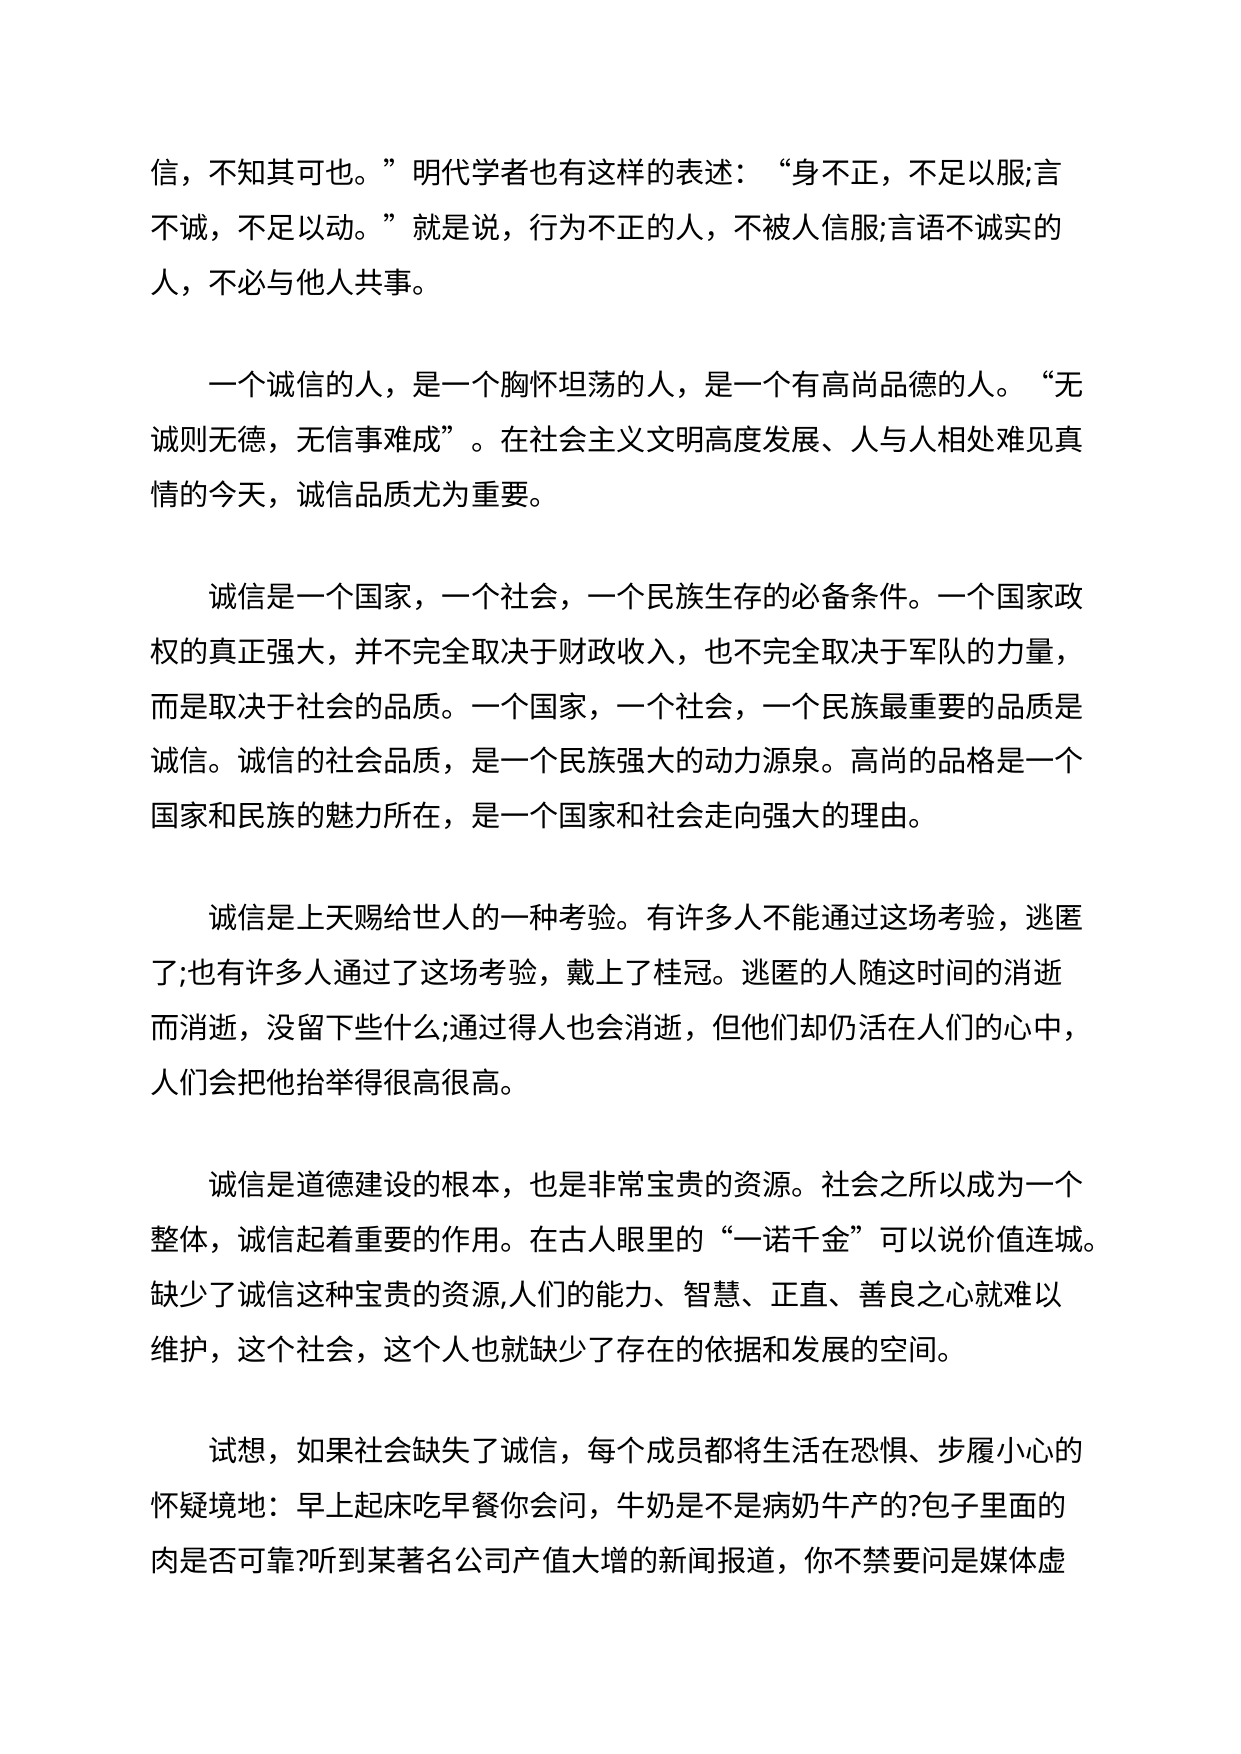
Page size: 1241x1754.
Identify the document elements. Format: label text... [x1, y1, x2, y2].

text 诚信是道德建设的根本，也是非常宝贵的资源。社会之所以成为一个整体，诚信起着重要的作用。在古人眼里的“一诺千金”可以说价值连城。缺少了诚信这种宝贵的资源,人们的能力、智慧、正直、善良之心就难以维护，这个社会，这个人也就缺少了存在的依据和发展的空间。 [150, 1161, 1090, 1368]
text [150, 1428, 1090, 1580]
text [150, 150, 1090, 302]
text 诚信是上天赐给世人的一种考验。有许多人不能通过这场考验，逃匿了;也有许多人通过了这场考验，戴上了桂冠。逃匿的人随这时间的消逝而消逝，没留下些什么;通过得人也会消逝，但他们却仍活在人们的心中，人们会把他抬举得很高很高。 [150, 895, 1090, 1102]
text 一个诚信的人，是一个胸怀坦荡的人，是一个有高尚品德的人。“无诚则无德，无信事难成”。在社会主义文明高度发展、人与人相处难见真情的今天，诚信品质尤为重要。 [150, 362, 1090, 514]
text 诚信是一个国家，一个社会，一个民族生存的必备条件。一个国家政权的真正强大，并不完全取决于财政收入，也不完全取决于军队的力量，而是取决于社会的品质。一个国家，一个社会，一个民族最重要的品质是诚信。诚信的社会品质，是一个民族强大的动力源泉。高尚的品格是一个国家和民族的魅力所在，是一个国家和社会走向强大的理由。 [150, 573, 1090, 835]
